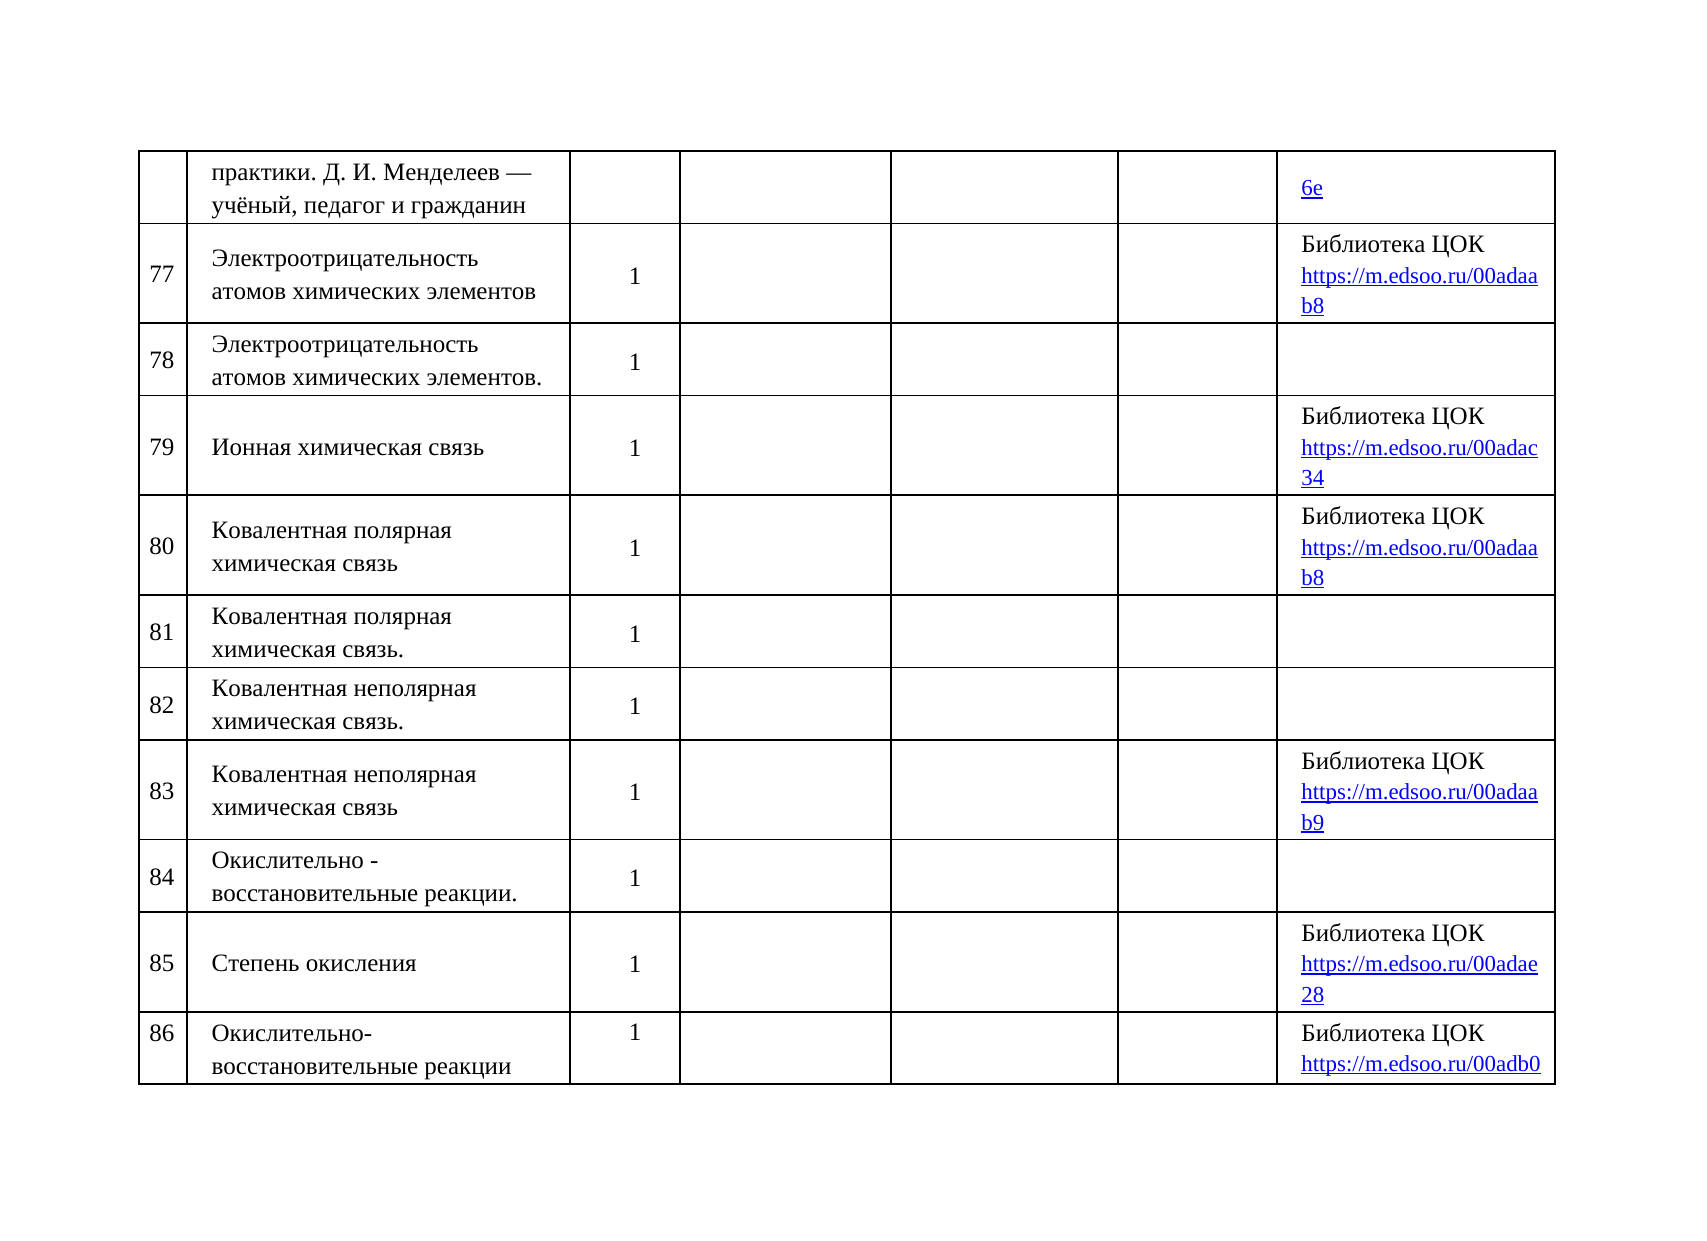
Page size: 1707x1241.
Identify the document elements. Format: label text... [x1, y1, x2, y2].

table_cell [1119, 840, 1276, 911]
table_cell [892, 741, 1117, 839]
table_cell [1278, 668, 1554, 739]
table_cell 84 [140, 840, 186, 911]
table_cell 1 [571, 741, 679, 839]
table_cell 1 [571, 224, 679, 322]
table_cell Ковалентная неполярная химическая связь. [188, 668, 569, 739]
table_cell 1 [571, 913, 679, 1011]
table_cell Ковалентная неполярная химическая связь [188, 741, 569, 839]
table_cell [1278, 1013, 1554, 1083]
table_cell Библиотека ЦОК https://m.edsoo.ru/00adae28 [1278, 913, 1554, 1011]
table_cell [892, 396, 1117, 494]
table_cell [681, 1013, 890, 1083]
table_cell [1278, 152, 1554, 222]
table_cell [892, 324, 1117, 394]
table_cell [1119, 668, 1276, 739]
table_cell [681, 324, 890, 394]
table_cell Библиотека ЦОК https://m.edsoo.ru/00adac34 [1278, 396, 1554, 494]
table_cell [681, 496, 890, 594]
table_cell [892, 1013, 1117, 1083]
table_cell 85 [140, 913, 186, 1011]
table_cell Степень окисления [188, 913, 569, 1011]
table_cell Окислительно - восстановительные реакции. [188, 840, 569, 911]
table_cell 86 [140, 1013, 186, 1083]
table_cell [681, 668, 890, 739]
table_cell [892, 496, 1117, 594]
table_cell [1119, 596, 1276, 667]
table_cell 1 [571, 396, 679, 494]
table_cell 80 [140, 496, 186, 594]
table_cell [1119, 1013, 1276, 1083]
table_cell Ионная химическая связь [188, 396, 569, 494]
table_cell [681, 152, 890, 222]
table_cell Библиотека ЦОК https://m.edsoo.ru/00adaab9 [1278, 741, 1554, 839]
table_cell [1278, 596, 1554, 667]
table_cell Библиотека ЦОК https://m.edsoo.ru/00adaab8 [1278, 224, 1554, 322]
table_cell 1 [571, 668, 679, 739]
table_cell Ковалентная полярная химическая связь [188, 496, 569, 594]
table_cell [681, 396, 890, 494]
table_cell [1119, 324, 1276, 394]
table_cell [681, 840, 890, 911]
table_cell Электроотрицательность атомов химических элементов [188, 224, 569, 322]
table_cell [681, 596, 890, 667]
table_cell 76 [140, 152, 186, 222]
table_cell [892, 840, 1117, 911]
table_cell 81 [140, 596, 186, 667]
table_cell 82 [140, 668, 186, 739]
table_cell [188, 152, 569, 222]
table_cell [892, 913, 1117, 1011]
table_cell [1278, 324, 1554, 394]
table_cell 78 [140, 324, 186, 394]
table_cell [892, 152, 1117, 222]
table_cell [681, 224, 890, 322]
table_cell [681, 741, 890, 839]
table_cell 77 [140, 224, 186, 322]
table_cell Электроотрицательность атомов химических элементов. [188, 324, 569, 394]
table_cell [892, 668, 1117, 739]
table_cell 1 [571, 596, 679, 667]
table_cell Библиотека ЦОК https://m.edsoo.ru/00adaab8 [1278, 496, 1554, 594]
table_cell 1 [571, 840, 679, 911]
table_cell [892, 224, 1117, 322]
table_cell Ковалентная полярная химическая связь. [188, 596, 569, 667]
table_cell 83 [140, 741, 186, 839]
table_cell 1 [571, 324, 679, 394]
table_cell [1119, 396, 1276, 494]
table_cell [1278, 840, 1554, 911]
table_cell [1119, 496, 1276, 594]
table_cell [1119, 741, 1276, 839]
table_cell [1119, 224, 1276, 322]
table_cell 1 [571, 1013, 679, 1083]
table_cell 79 [140, 396, 186, 494]
table_cell [1119, 152, 1276, 222]
table_cell [681, 913, 890, 1011]
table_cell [188, 1013, 569, 1083]
table_cell [1119, 913, 1276, 1011]
table_cell 1 [571, 152, 679, 222]
table_cell 1 [571, 496, 679, 594]
table_cell [892, 596, 1117, 667]
